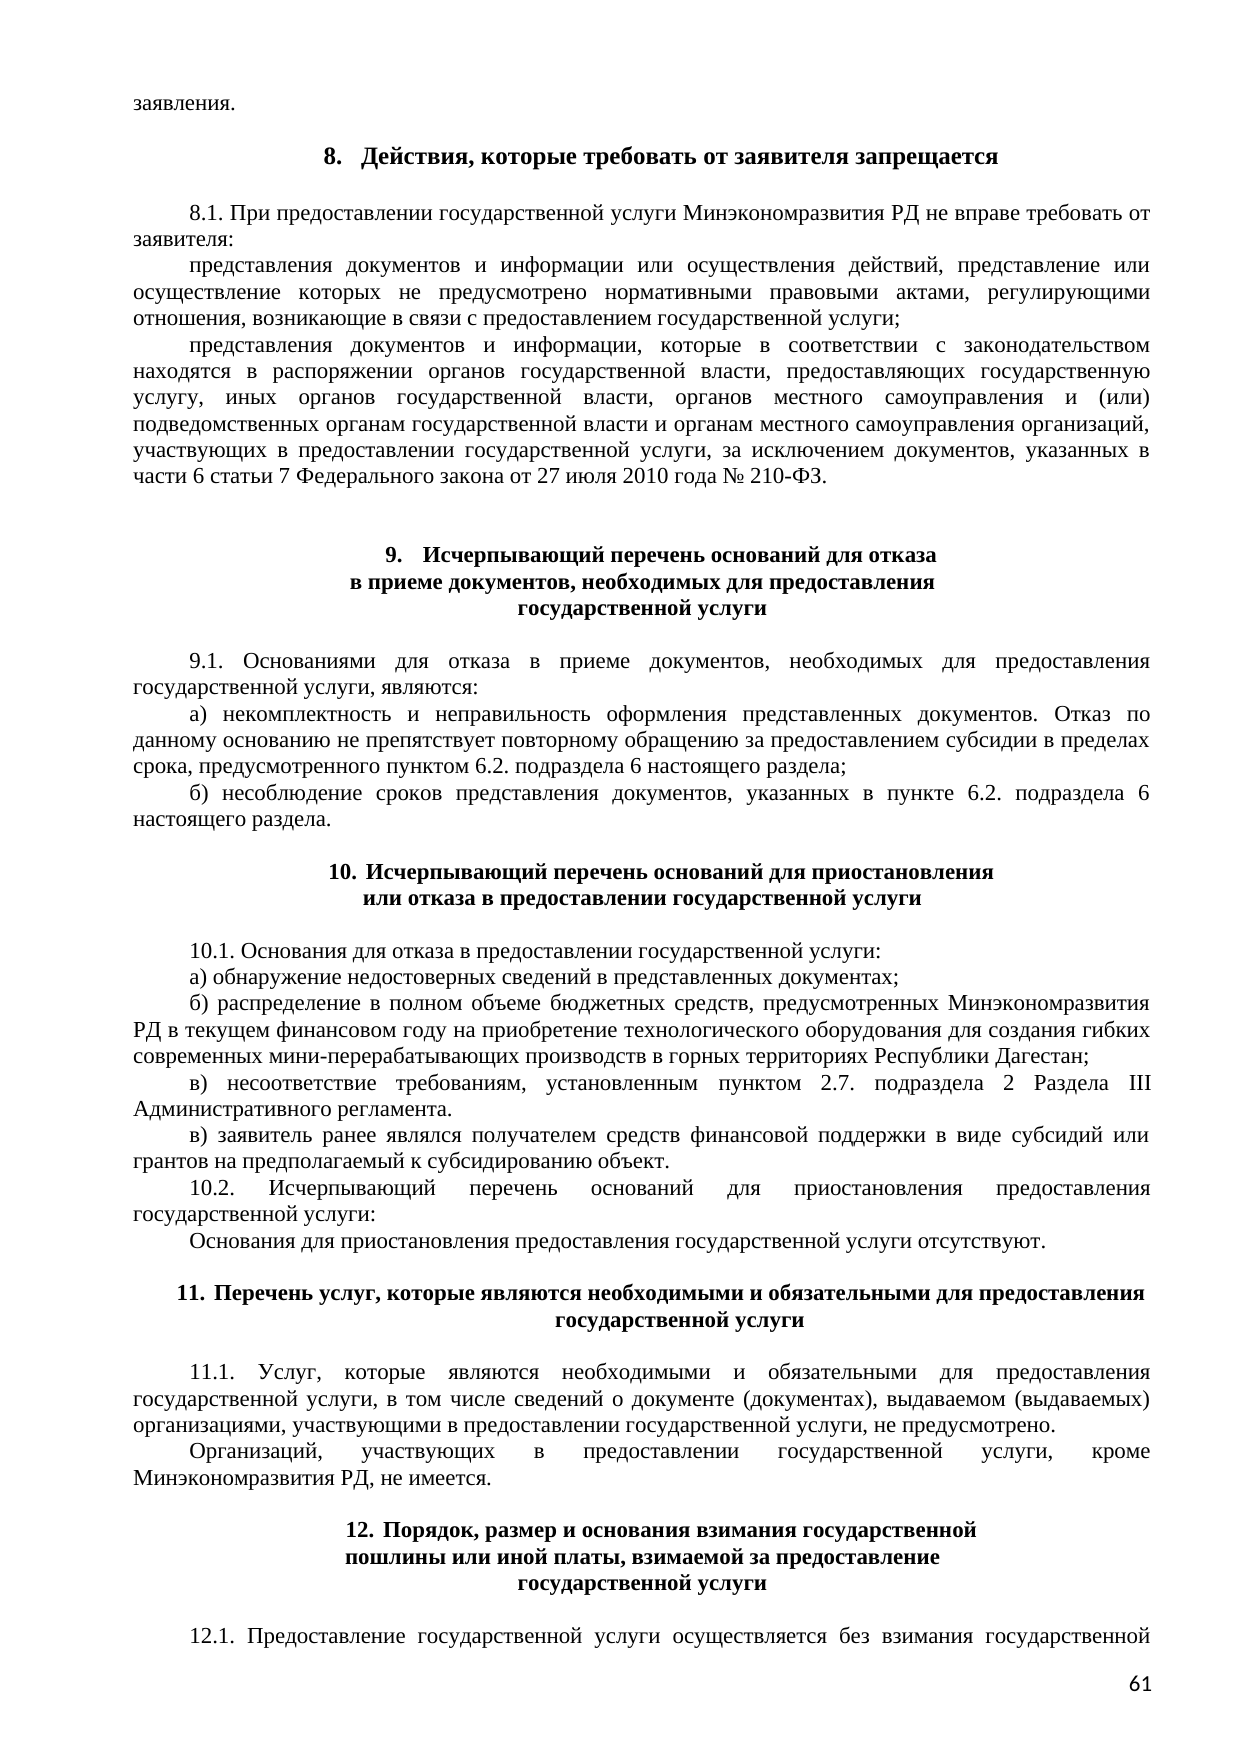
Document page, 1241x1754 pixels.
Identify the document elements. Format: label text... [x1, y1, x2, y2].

list Действия, которые требовать от заявителя запрещается [170, 141, 1152, 170]
text Основания для приостановления предоставления государственной услуги отсутствуют. [133, 1227, 1152, 1253]
text в приеме документов, необходимых для предоставления [133, 568, 1152, 594]
text а) некомплектность и неправильность оформления представленных документов. Отказ по данному основанию не препятствует повторному обращению за предоставлением субсидии в пределах срока, предусмотренного пунктом 6.2. подраздела 6 настоящего раздела; [133, 699, 1152, 779]
text Организаций, участвующих в предоставлении государственной услуги, кроме Минэкономразвития РД, не имеется. [133, 1437, 1152, 1490]
list Перечень услуг, которые являются необходимыми и обязательными для предоставления государственной услуги [170, 1279, 1152, 1332]
text 9.1. Основаниями для отказа в приеме документов, необходимых для предоставления государственной услуги, являются: [133, 647, 1152, 699]
text государственной услуги [133, 1569, 1152, 1596]
list Исчерпывающий перечень оснований для приостановления [170, 858, 1152, 884]
list Порядок, размер и основания взимания государственной [170, 1517, 1152, 1543]
text пошлины или иной платы, взимаемой за предоставление [133, 1543, 1152, 1569]
text 8.1. При предоставлении государственной услуги Минэкономразвития РД не вправе требовать от заявителя: [133, 199, 1152, 252]
text 11.1. Услуг, которые являются необходимыми и обязательными для предоставления государственной услуги, в том числе сведений о документе (документах), выдаваемом (выдаваемых) организациями, участвующими в предоставлении государственной услуги, не предусмотрено. [133, 1358, 1152, 1437]
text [133, 1622, 1152, 1648]
text в) заявитель ранее являлся получателем средств финансовой поддержки в виде субсидий или грантов на предполагаемый к субсидированию объект. [133, 1121, 1152, 1174]
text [133, 89, 1152, 115]
text б) распределение в полном объеме бюджетных средств, предусмотренных Минэкономразвития РД в текущем финансовом году на приобретение технологического оборудования для создания гибких современных мини-перерабатывающих производств в горных территориях Республики Дагестан; [133, 989, 1152, 1068]
text 10.2. Исчерпывающий перечень оснований для приостановления предоставления государственной услуги: [133, 1174, 1152, 1227]
text а) обнаружение недостоверных сведений в представленных документах; [133, 963, 1152, 989]
text б) несоблюдение сроков представления документов, указанных в пункте 6.2. подраздела 6 настоящего раздела. [133, 779, 1152, 831]
text или отказа в предоставлении государственной услуги [133, 884, 1152, 910]
list Исчерпывающий перечень оснований для отказа [170, 541, 1152, 568]
text государственной услуги [133, 594, 1152, 621]
text 10.1. Основания для отказа в предоставлении государственной услуги: [133, 937, 1152, 963]
text представления документов и информации, которые в соответствии с законодательством находятся в распоряжении органов государственной власти, предоставляющих государственную услугу, иных органов государственной власти, органов местного самоуправления и (или) подведомственных органам государственной власти и органам местного самоуправления организаций, участвующих в предоставлении государственной услуги, за исключением документов, указанных в части 6 статьи 7 Федерального закона от 27 июля 2010 года № 210-ФЗ. [133, 331, 1152, 489]
text в) несоответствие требованиям, установленным пунктом 2.7. подраздела 2 Раздела III Административного регламента. [133, 1068, 1152, 1121]
text представления документов и информации или осуществления действий, представление или осуществление которых не предусмотрено нормативными правовыми актами, регулирующими отношения, возникающие в связи с предоставлением государственной услуги; [133, 252, 1152, 331]
